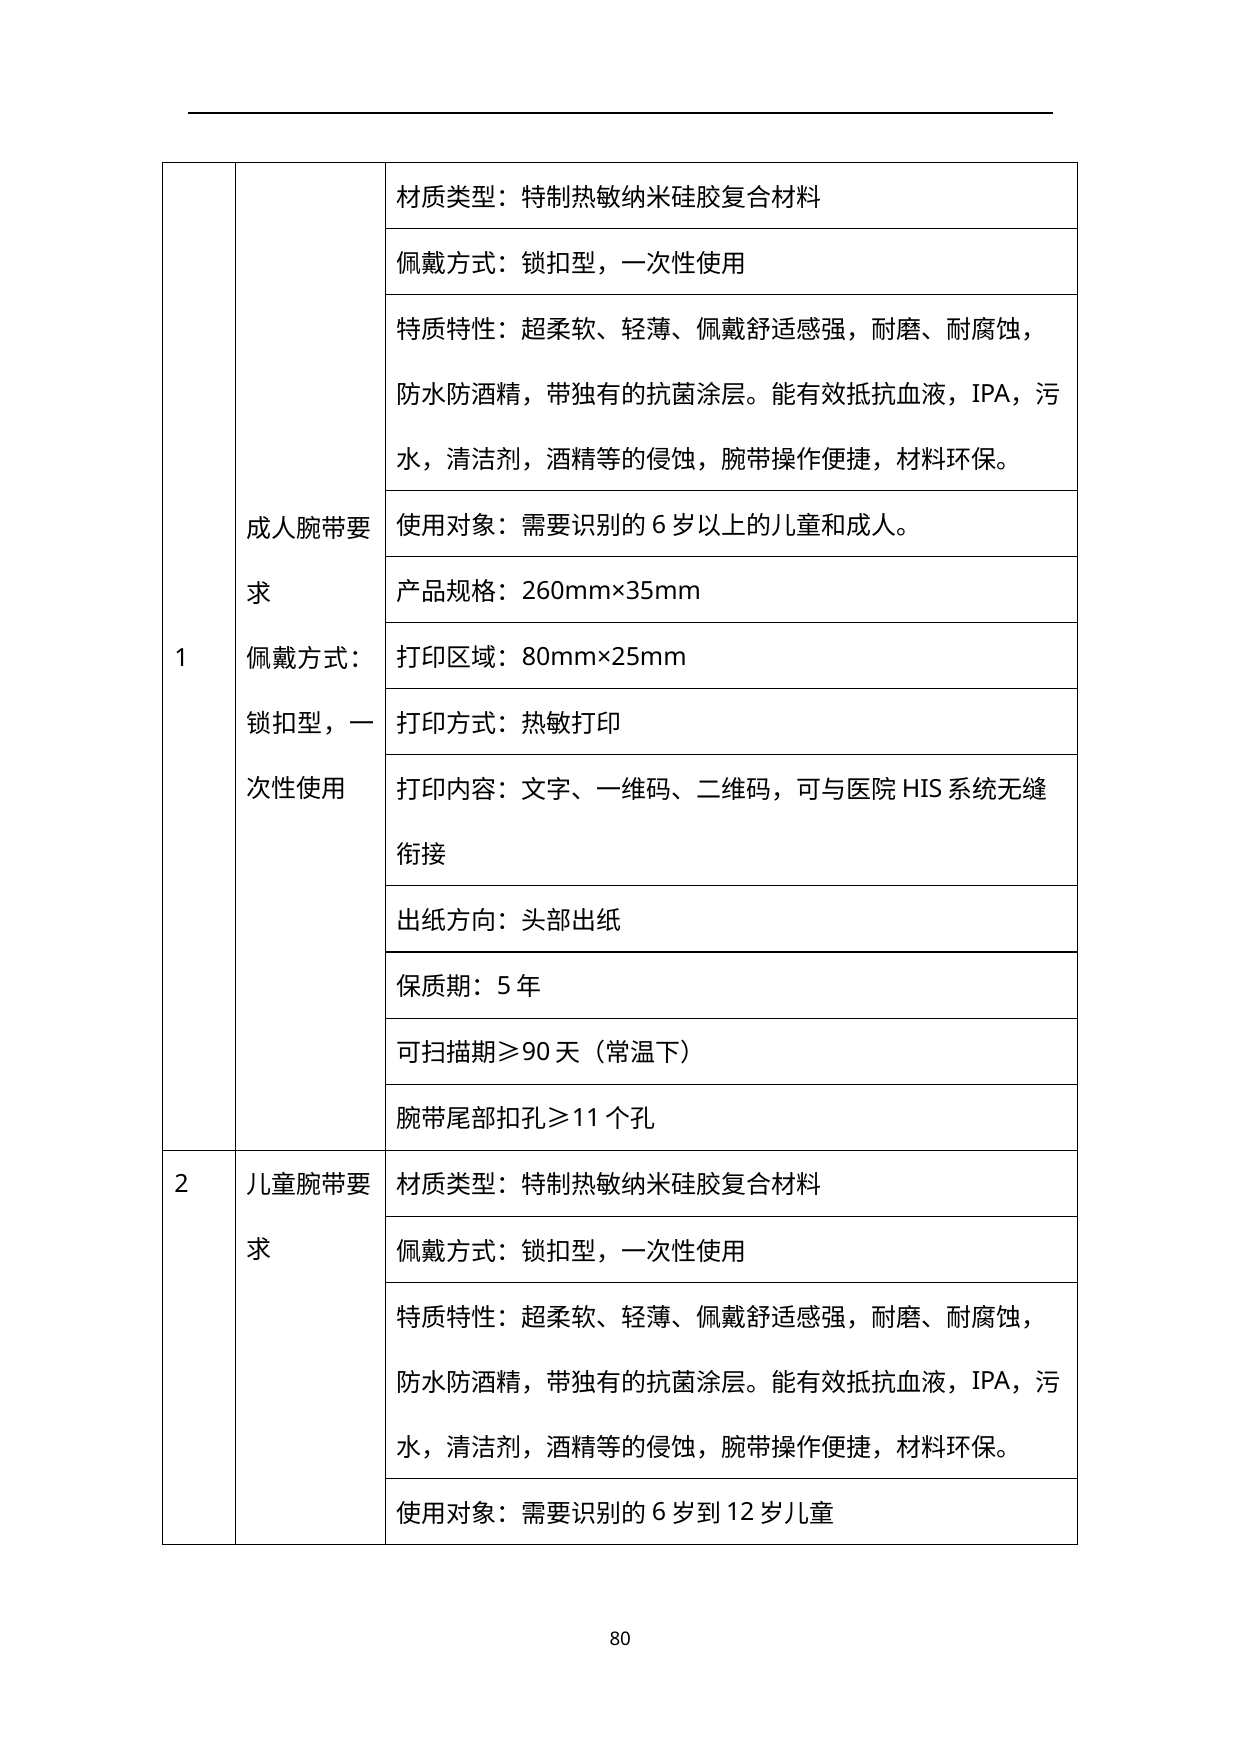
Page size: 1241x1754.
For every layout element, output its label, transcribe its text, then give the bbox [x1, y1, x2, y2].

table_cell 使用对象：需要识别的6岁到12岁儿童 [386, 1479, 1077, 1544]
table_cell 特质特性：超柔软、轻薄、佩戴舒适感强，耐磨、耐腐蚀，防水防酒精，带独有的抗菌涂层。能有效抵抗血液，IPA，污水，清洁剂，酒精等的侵蚀，腕带操作便捷，材料环保。 [386, 295, 1077, 490]
table_cell 打印内容：文字、一维码、二维码，可与医院HIS系统无缝衔接 [386, 755, 1077, 885]
table_cell 打印方式：热敏打印 [386, 689, 1077, 754]
table_cell 打印区域：80mm×25mm [386, 623, 1077, 688]
table_cell 可扫描期≥90天（常温下） [386, 1019, 1077, 1083]
table_cell 使用对象：需要识别的6岁以上的儿童和成人。 [386, 491, 1077, 556]
table_cell 产品规格：260mm×35mm [386, 557, 1077, 622]
table_header 成人腕带要求 佩戴方式：锁扣型，一次性使用 [236, 163, 385, 1149]
table_cell 出纸方向：头部出纸 [386, 886, 1077, 951]
table_cell 特质特性：超柔软、轻薄、佩戴舒适感强，耐磨、耐腐蚀，防水防酒精，带独有的抗菌涂层。能有效抵抗血液，IPA，污水，清洁剂，酒精等的侵蚀，腕带操作便捷，材料环保。 [386, 1283, 1077, 1478]
table_cell 佩戴方式：锁扣型，一次性使用 [386, 1217, 1077, 1282]
table_cell 腕带尾部扣孔≥11个孔 [386, 1085, 1077, 1149]
table_cell 材质类型：特制热敏纳米硅胶复合材料 [386, 1151, 1077, 1216]
table_cell 佩戴方式：锁扣型，一次性使用 [386, 229, 1077, 294]
table_cell 保质期：5年 [386, 953, 1077, 1017]
table_header 1 [163, 163, 235, 1149]
table_header 材质类型：特制热敏纳米硅胶复合材料 [386, 163, 1077, 228]
table_cell 2 [163, 1151, 235, 1544]
table_cell 儿童腕带要求 [236, 1151, 385, 1544]
